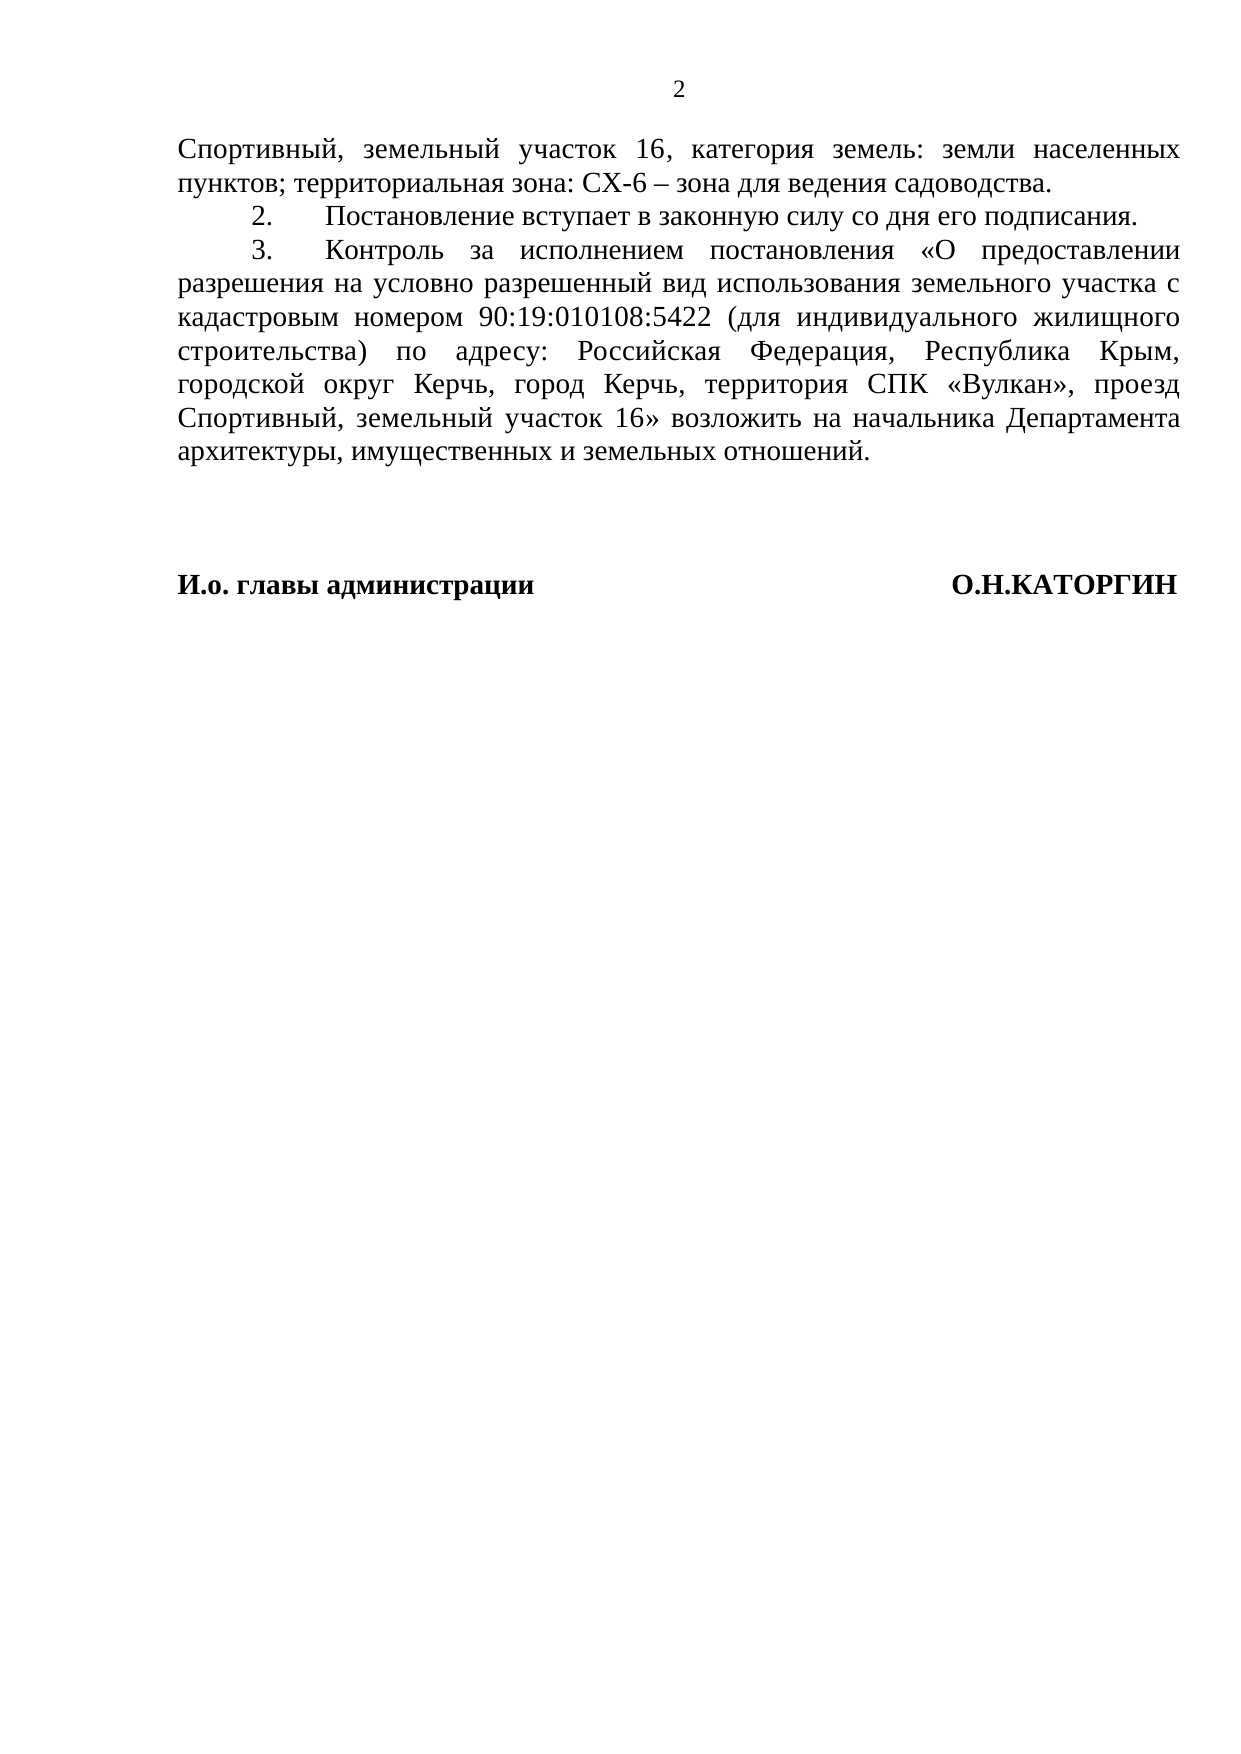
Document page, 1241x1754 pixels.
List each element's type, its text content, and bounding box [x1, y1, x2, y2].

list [177, 131, 1181, 198]
text И.о. главы администрации О.Н.КАТОРГИН [177, 567, 1181, 601]
text 3. Контроль за исполнением постановления «О предоставлении разрешения на условно разрешенный вид использования земельного участка с кадастровым номером 90:19:010108:5422 (для индивидуального жилищного строительства) по адресу: Российская Федерация, Республика Крым, городской округ Керчь, город Керчь, территория СПК «Вулкан», проезд Спортивный, земельный участок 16» возложить на начальника Департамента архитектуры, имущественных и земельных отношений. [177, 232, 1181, 467]
list Постановление вступает в законную силу со дня его подписания. [177, 198, 1181, 232]
